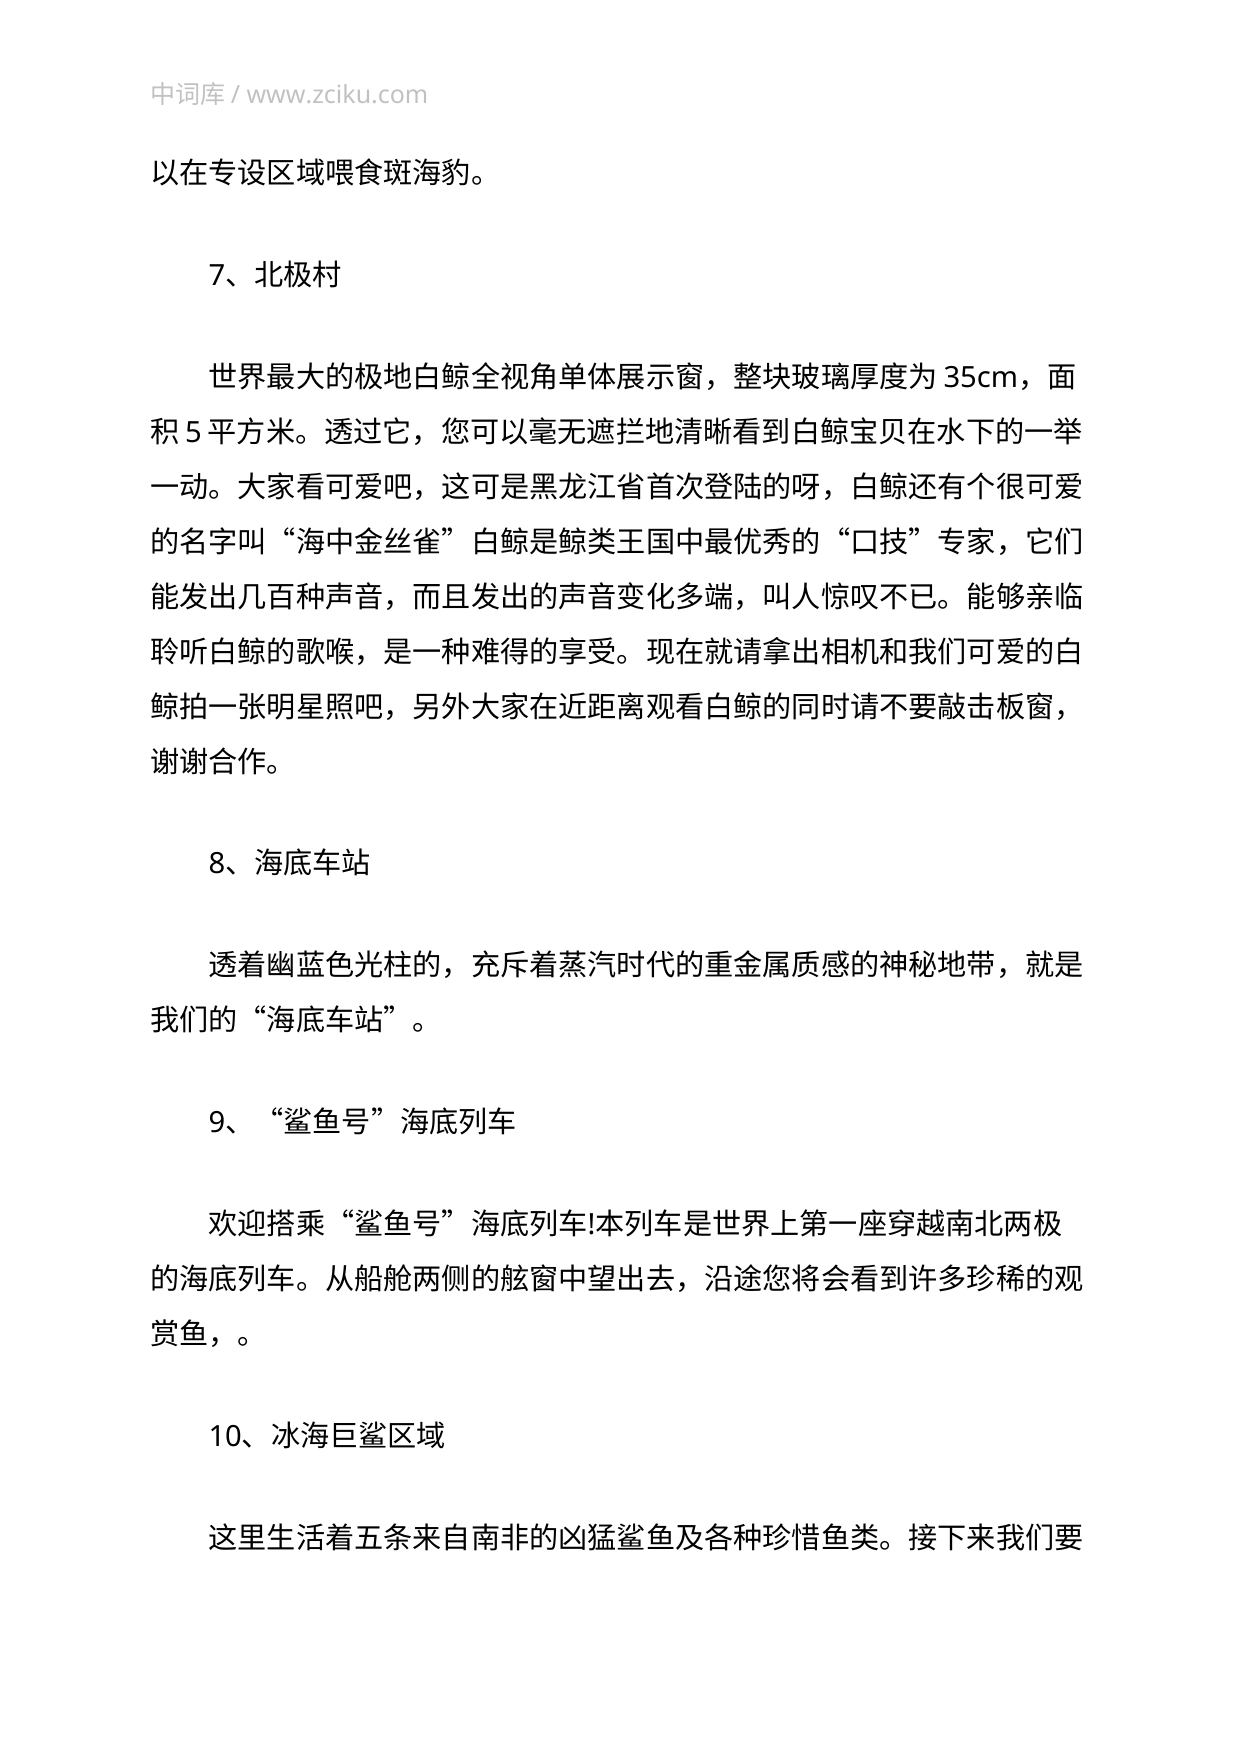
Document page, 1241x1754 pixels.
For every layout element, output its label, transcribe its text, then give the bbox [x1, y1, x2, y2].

text 世界最大的极地白鲸全视角单体展示窗，整块玻璃厚度为35cm，面积5平方米。透过它，您可以毫无遮拦地清晰看到白鲸宝贝在水下的一举一动。大家看可爱吧，这可是黑龙江省首次登陆的呀，白鲸还有个很可爱的名字叫“海中金丝雀”白鲸是鲸类王国中最优秀的“口技”专家，它们能发出几百种声音，而且发出的声音变化多端，叫人惊叹不已。能够亲临聆听白鲸的歌喉，是一种难得的享受。现在就请拿出相机和我们可爱的白鲸拍一张明星照吧，另外大家在近距离观看白鲸的同时请不要敲击板窗，谢谢合作。 [150, 354, 1090, 781]
text 欢迎搭乘“鲨鱼号”海底列车!本列车是世界上第一座穿越南北两极的海底列车。从船舱两侧的舷窗中望出去，沿途您将会看到许多珍稀的观赏鱼，。 [150, 1201, 1090, 1353]
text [150, 1514, 1090, 1557]
text 8、海底车站 [150, 840, 1090, 882]
text 透着幽蓝色光柱的，充斥着蒸汽时代的重金属质感的神秘地带，就是我们的“海底车站”。 [150, 942, 1090, 1039]
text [150, 150, 1090, 192]
text 10、冰海巨鲨区域 [150, 1412, 1090, 1455]
text 7、北极村 [150, 252, 1090, 294]
text 9、“鲨鱼号”海底列车 [150, 1099, 1090, 1141]
